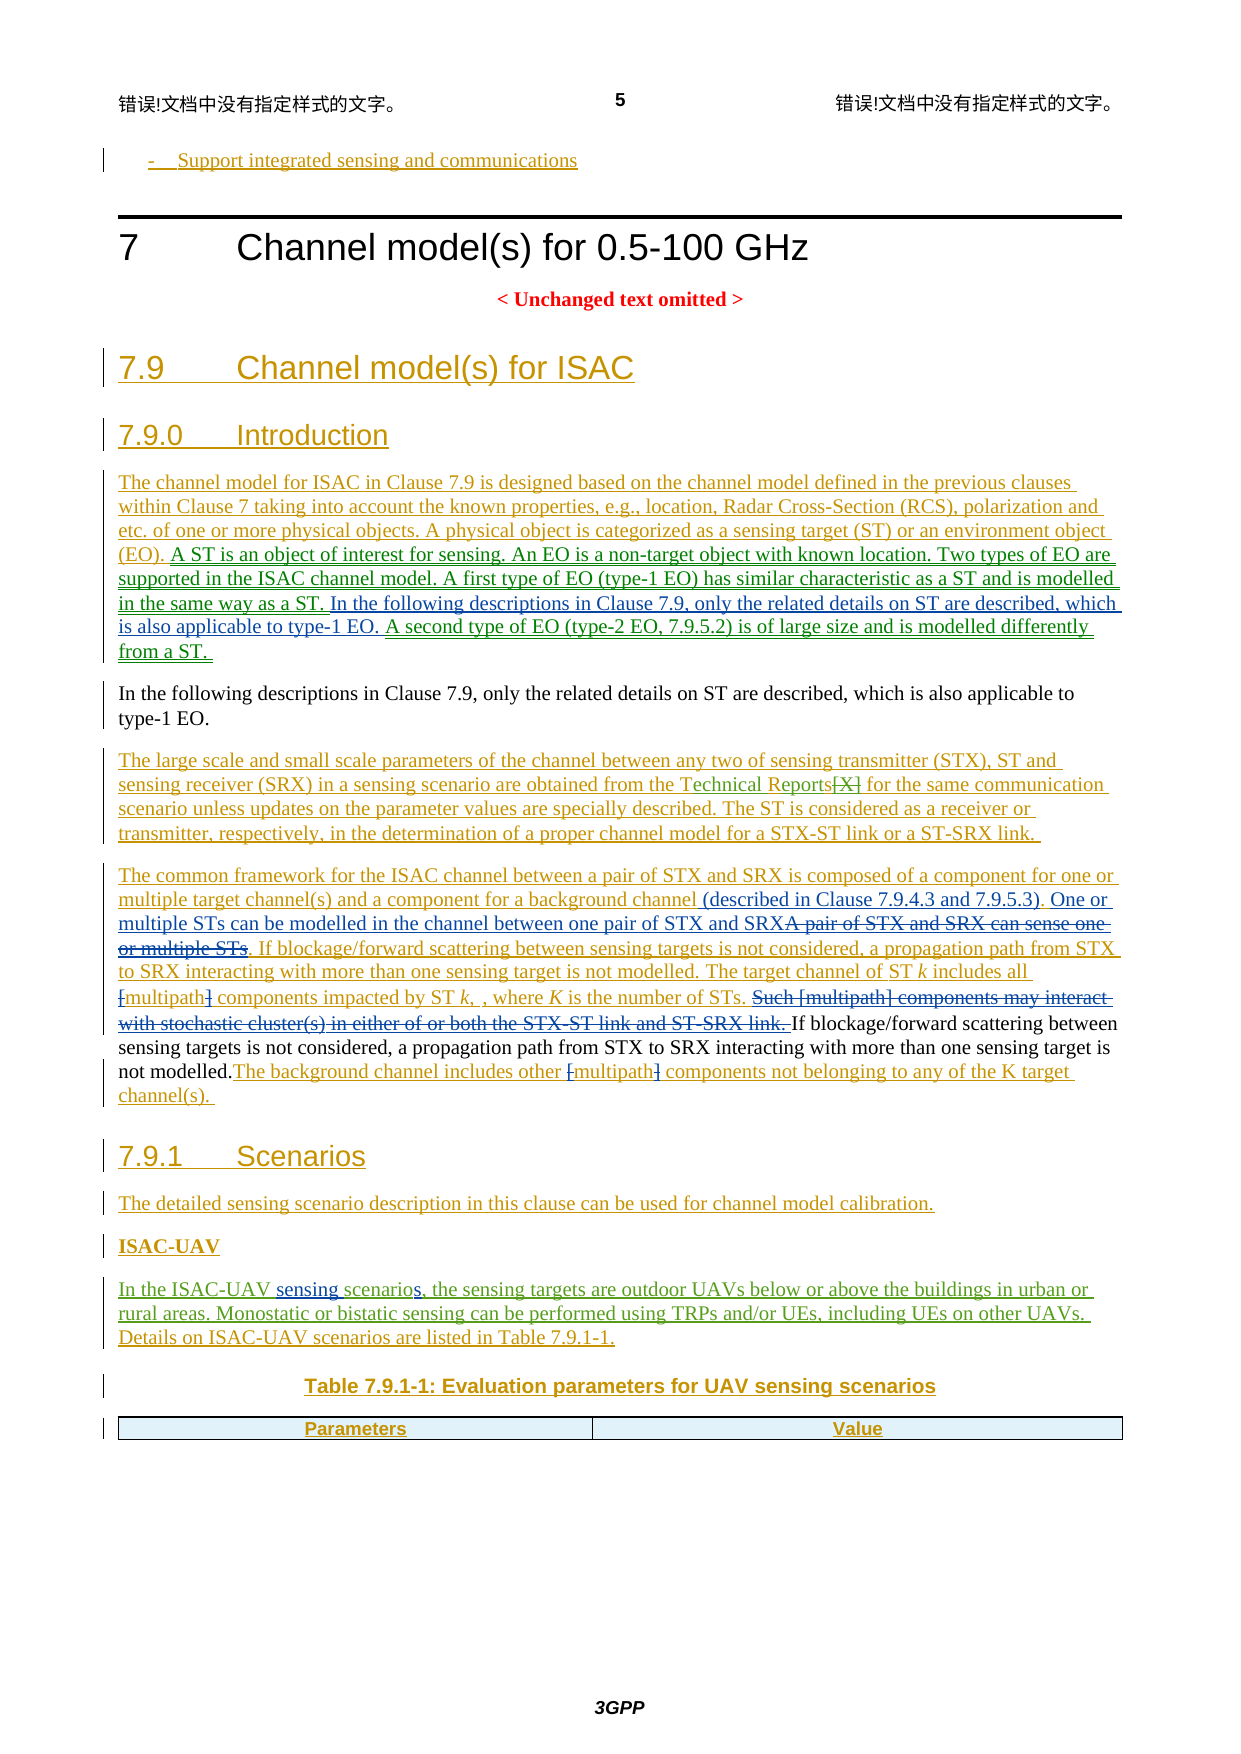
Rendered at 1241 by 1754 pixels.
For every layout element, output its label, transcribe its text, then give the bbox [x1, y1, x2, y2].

subtitle 7 Channel model(s) for 0.5-100 GHz [118, 219, 1122, 268]
text < Unchanged text omitted > [118, 287, 1122, 311]
